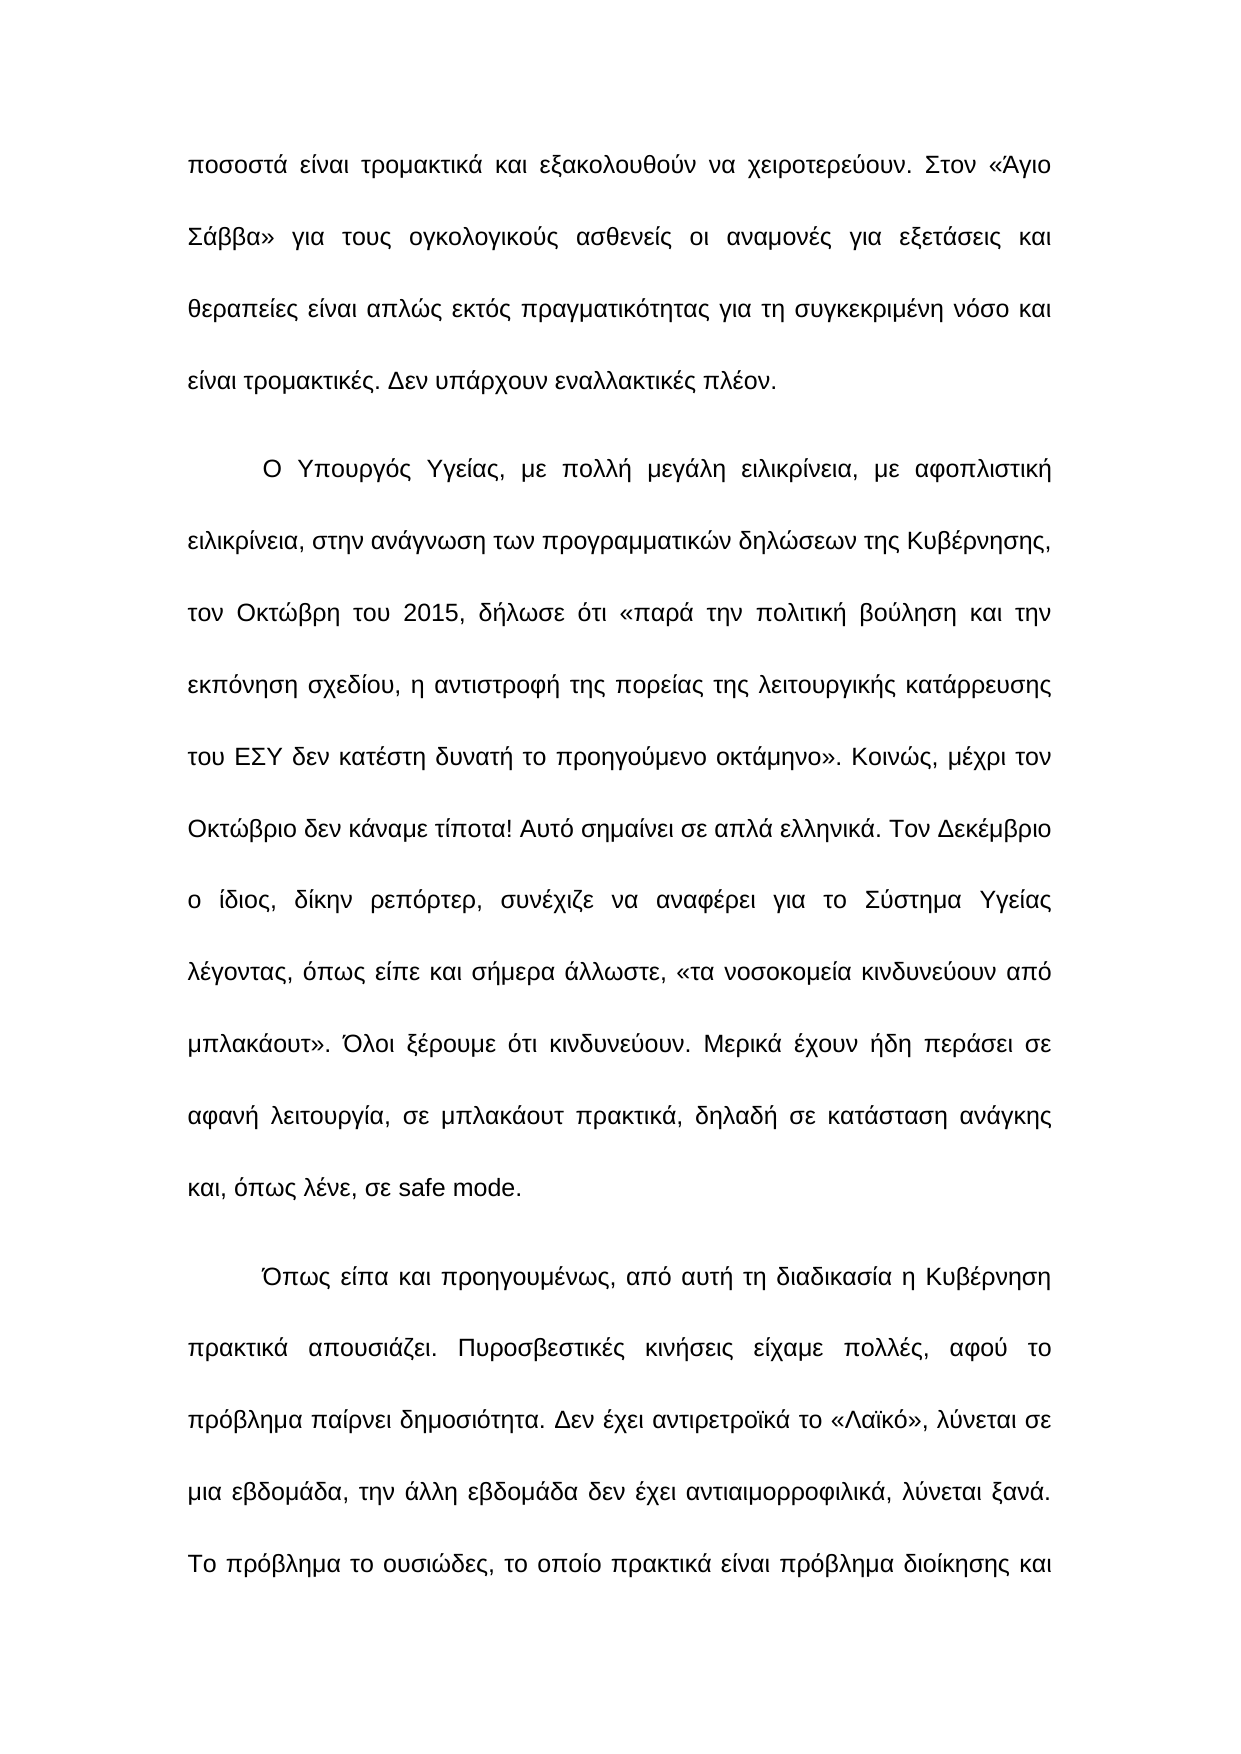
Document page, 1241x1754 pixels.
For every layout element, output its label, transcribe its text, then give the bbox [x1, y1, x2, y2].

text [187, 1261, 1053, 1578]
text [187, 150, 1053, 394]
text Ο Υπουργός Υγείας, με πολλή μεγάλη ειλικρίνεια, με αφοπλιστική ειλικρίνεια, στην ανάγνωση των προγραμματικών δηλώσεων της Κυβέρνησης, τον Οκτώβρη του 2015, δήλωσε ότι «παρά την πολιτική βούληση και την εκπόνηση σχεδίου, η αντιστροφή της πορείας της λειτουργικής κατάρρευσης του ΕΣΥ δεν κατέστη δυνατή το προηγούμενο οκτάμηνο». Κοινώς, μέχρι τον Οκτώβριο δεν κάναμε τίποτα! Αυτό σημαίνει σε απλά ελληνικά. Τον Δεκέμβριο ο ίδιος, δίκην ρεπόρτερ, συνέχιζε να αναφέρει για το Σύστημα Υγείας λέγοντας, όπως είπε και σήμερα άλλωστε, «τα νοσοκομεία κινδυνεύουν από μπλακάουτ». Όλοι ξέρουμε ότι κινδυνεύουν. Μερικά έχουν ήδη περάσει σε αφανή λειτουργία, σε μπλακάουτ πρακτικά, δηλαδή σε κατάσταση ανάγκης και, όπως λένε, σε safe mode. [187, 454, 1053, 1202]
